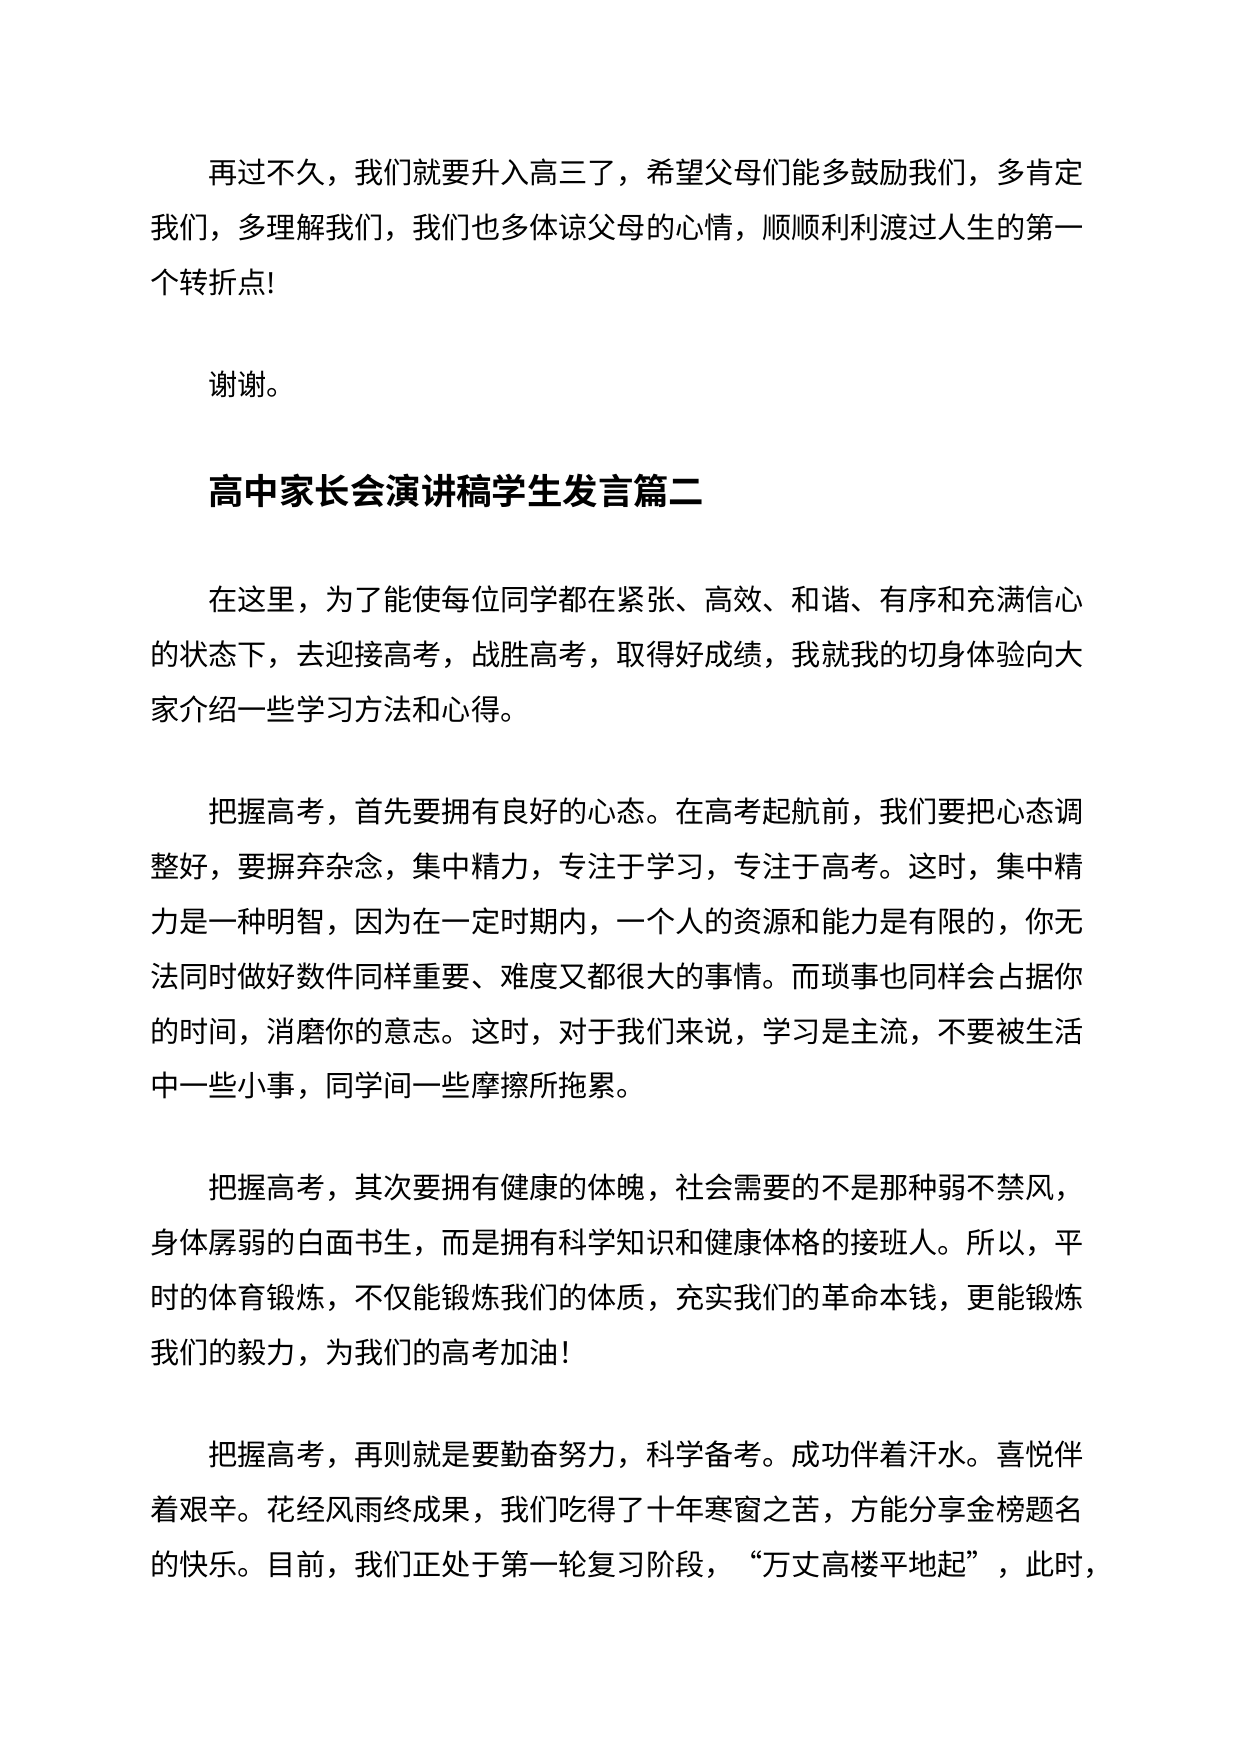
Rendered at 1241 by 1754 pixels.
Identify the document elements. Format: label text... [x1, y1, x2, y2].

text 在这里，为了能使每位同学都在紧张、高效、和谐、有序和充满信心的状态下，去迎接高考，战胜高考，取得好成绩，我就我的切身体验向大家介绍一些学习方法和心得。 [150, 577, 1090, 729]
text 再过不久，我们就要升入高三了，希望父母们能多鼓励我们，多肯定我们，多理解我们，我们也多体谅父母的心情，顺顺利利渡过人生的第一个转折点! [150, 150, 1090, 302]
text 把握高考，其次要拥有健康的体魄，社会需要的不是那种弱不禁风，身体孱弱的白面书生，而是拥有科学知识和健康体格的接班人。所以，平时的体育锻炼，不仅能锻炼我们的体质，充实我们的革命本钱，更能锻炼我们的毅力，为我们的高考加油！ [150, 1165, 1090, 1372]
text 谢谢。 [150, 362, 1090, 404]
text 把握高考，首先要拥有良好的心态。在高考起航前，我们要把心态调整好，要摒弃杂念，集中精力，专注于学习，专注于高考。这时，集中精力是一种明智，因为在一定时期内，一个人的资源和能力是有限的，你无法同时做好数件同样重要、难度又都很大的事情。而琐事也同样会占据你的时间，消磨你的意志。这时，对于我们来说，学习是主流，不要被生活中一些小事，同学间一些摩擦所拖累。 [150, 788, 1090, 1105]
text 高中家长会演讲稿学生发言篇二 [150, 463, 1090, 515]
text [150, 1431, 1090, 1583]
